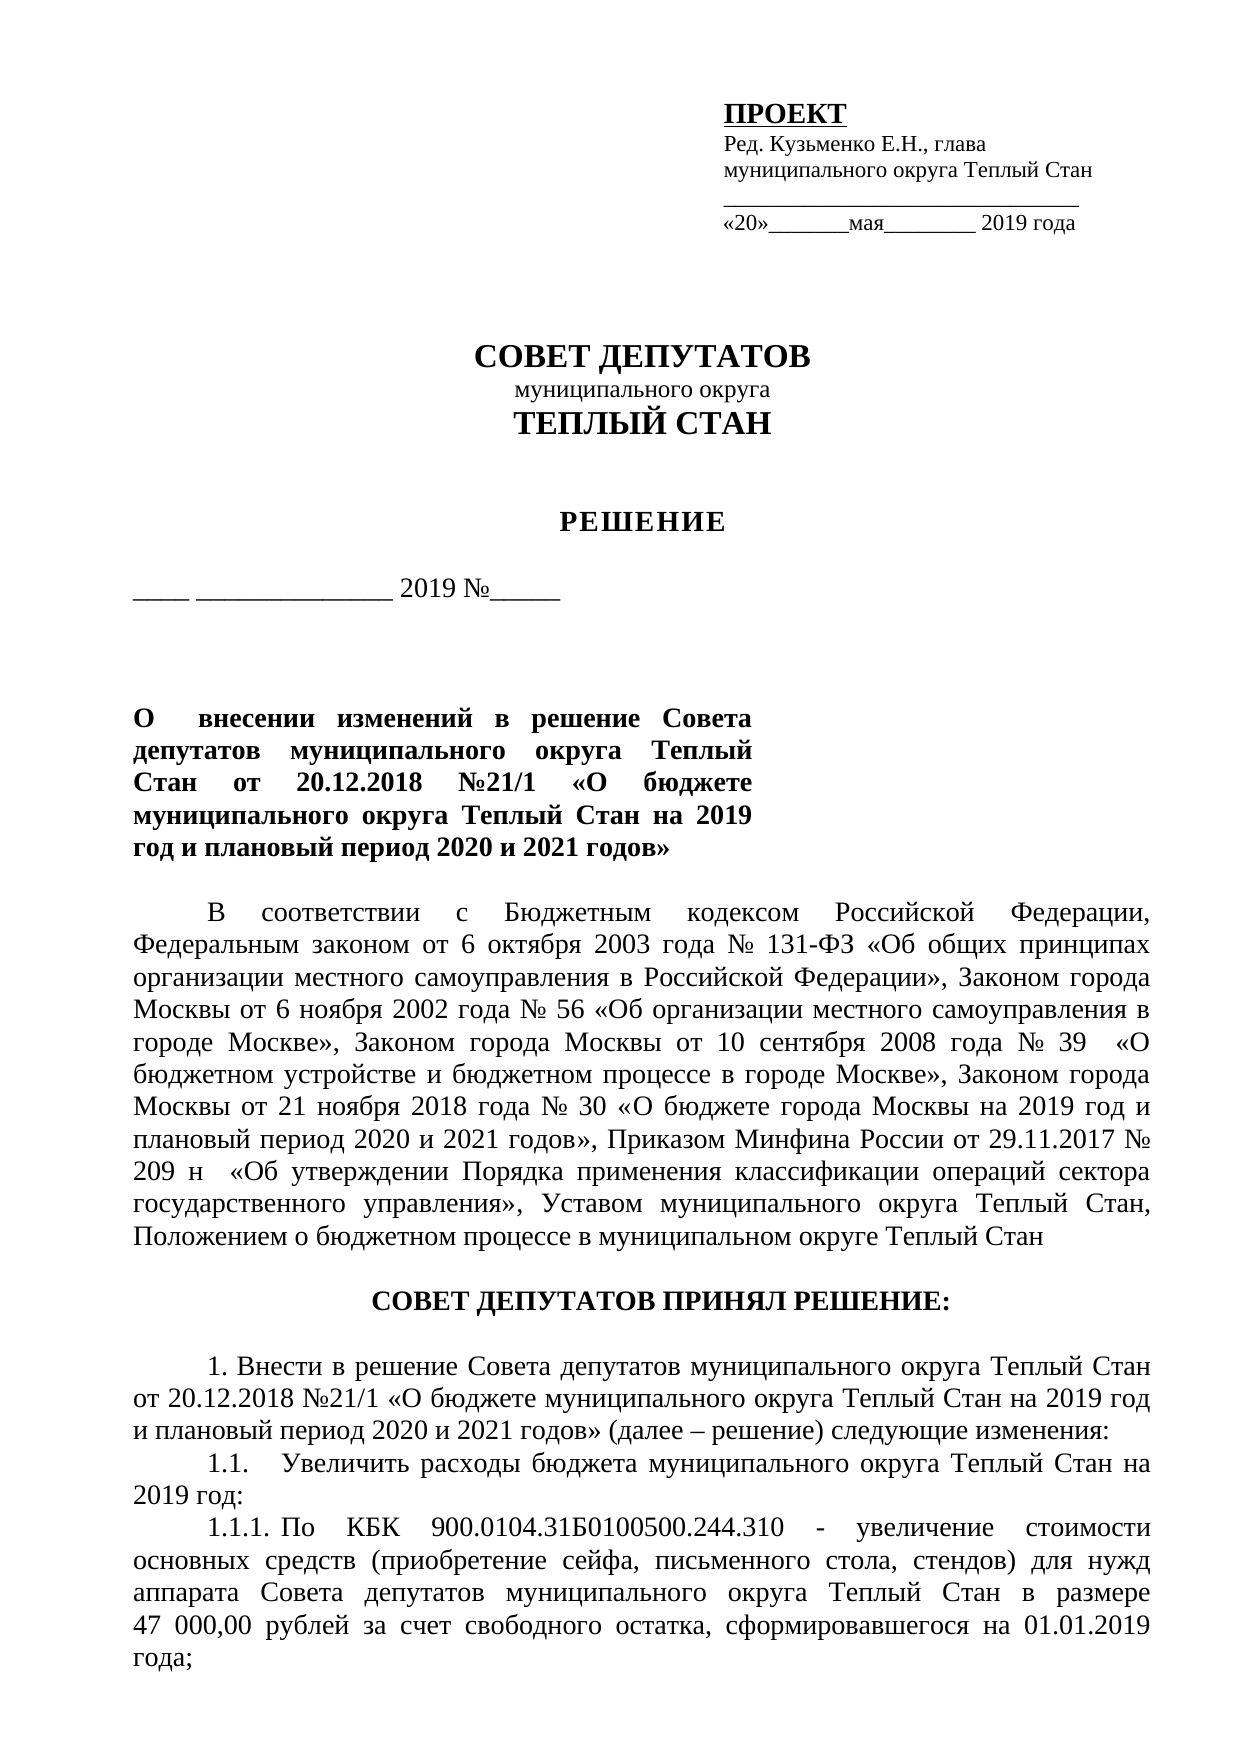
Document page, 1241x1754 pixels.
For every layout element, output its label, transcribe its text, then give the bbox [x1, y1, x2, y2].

list Внести в решение Совета депутатов муниципального округа Теплый Стан от 20.12.2018 №21/1 «О бюджете муниципального округа Теплый Стан на 2019 год и плановый период 2020 и 2021 годов» (далее – решение) следующие изменения: [133, 1348, 1152, 1446]
list По КБК 900.0104.31Б0100500.244.310 - увеличение стоимости основных средств (приобретение сейфа, письменного стола, стендов) для нужд аппарата Совета депутатов муниципального округа Теплый Стан в размере 47 000,00 рублей за счет свободного остатка, сформировавшегося на 01.01.2019 года; [133, 1511, 1152, 1672]
text СОВЕТ ДЕПУТАТОВ [133, 336, 1152, 374]
list Увеличить расходы бюджета муниципального округа Теплый Стан на 2019 год: [133, 1446, 1152, 1511]
text муниципального округа [133, 374, 1152, 403]
text «20»_______мая________ 2019 года [133, 209, 1152, 236]
text ТЕПЛЫЙ СТАН [133, 403, 1152, 442]
text ПРОЕКТ [723, 97, 1152, 130]
text Ред. Кузьменко Е.Н., глава муниципального округа Теплый Стан [723, 130, 1152, 183]
text О внесении изменений в решение Совета депутатов муниципального округа Теплый Стан от 20.12.2018 №21/1 «О бюджете муниципального округа Теплый Стан на 2019 год и плановый период 2020 и 2021 годов» [133, 701, 753, 863]
text ____ ______________ 2019 №_____ [133, 571, 1152, 603]
text _______________________________ [723, 183, 1152, 209]
text В соответствии с Бюджетным кодексом Российской Федерации, Федеральным законом от 6 октября 2003 года № 131-ФЗ «Об общих принципах организации местного самоуправления в Российской Федерации», Законом города Москвы от 6 ноября 2002 года № 56 «Об организации местного самоуправления в городе Москве», Законом города Москвы от 10 сентября 2008 года № 39 «О бюджетном устройстве и бюджетном процессе в городе Москве», Законом города Москвы от 21 ноября 2018 года № 30 «О бюджете города Москвы на 2019 год и плановый период 2020 и 2021 годов», Приказом Минфина России от 29.11.2017 № 209 н «Об утверждении Порядка применения классификации операций сектора государственного управления», Уставом муниципального округа Теплый Стан, Положением о бюджетном процессе в муниципальном округе Теплый Стан [133, 895, 1152, 1251]
text СОВЕТ ДЕПУТАТОВ ПРИНЯЛ РЕШЕНИЕ: [133, 1284, 1152, 1316]
text РЕШЕНИЕ [133, 504, 1152, 537]
